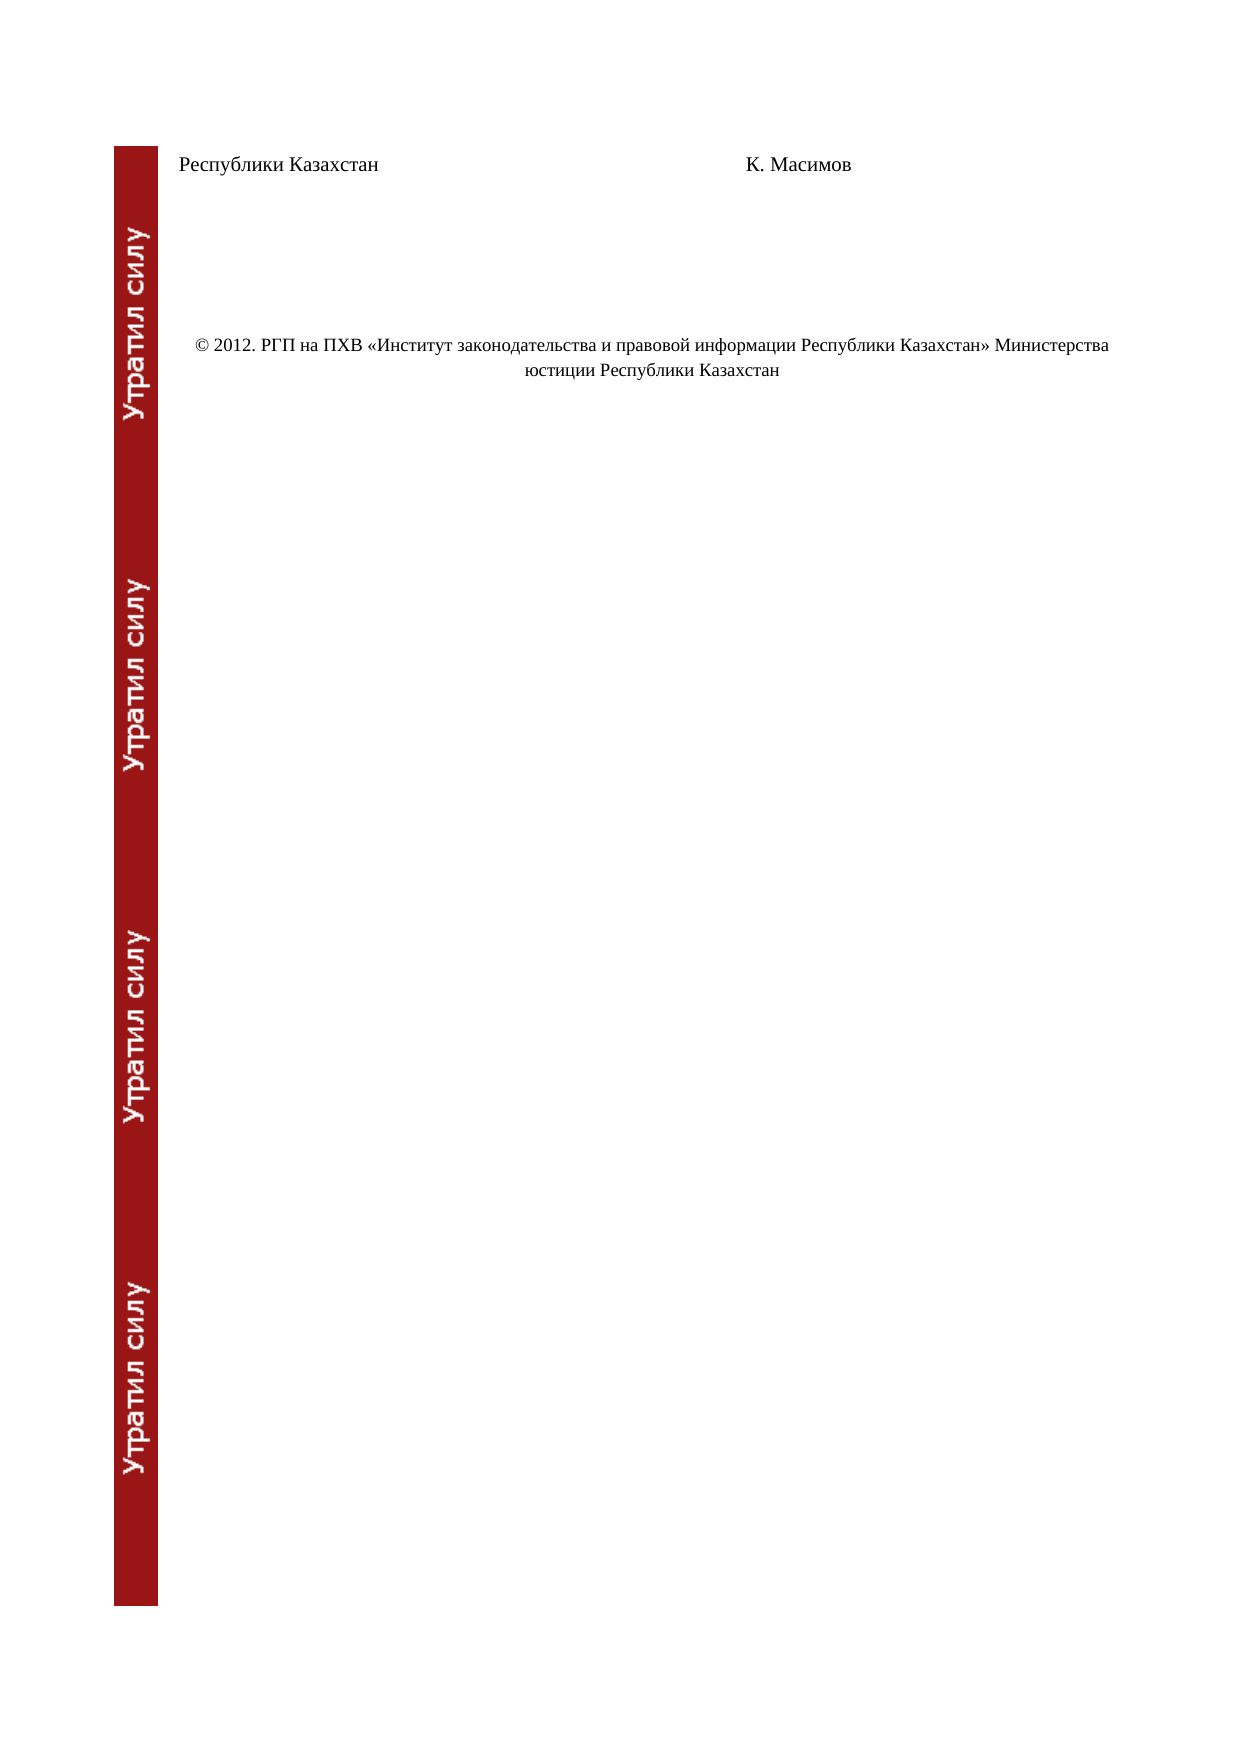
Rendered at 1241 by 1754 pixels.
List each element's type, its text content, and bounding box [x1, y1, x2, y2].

picture [114, 146, 158, 150]
picture [114, 183, 158, 334]
text © 2012. РГП на ПХВ «Институт законодательства и правовой информации Республики Казахстан» Министерства юстиции Республики Казахстан [112, 334, 1128, 381]
table_cell Республики Казахстан [101, 150, 742, 183]
picture [114, 381, 158, 1606]
table_cell К. Масимов [742, 150, 1240, 183]
